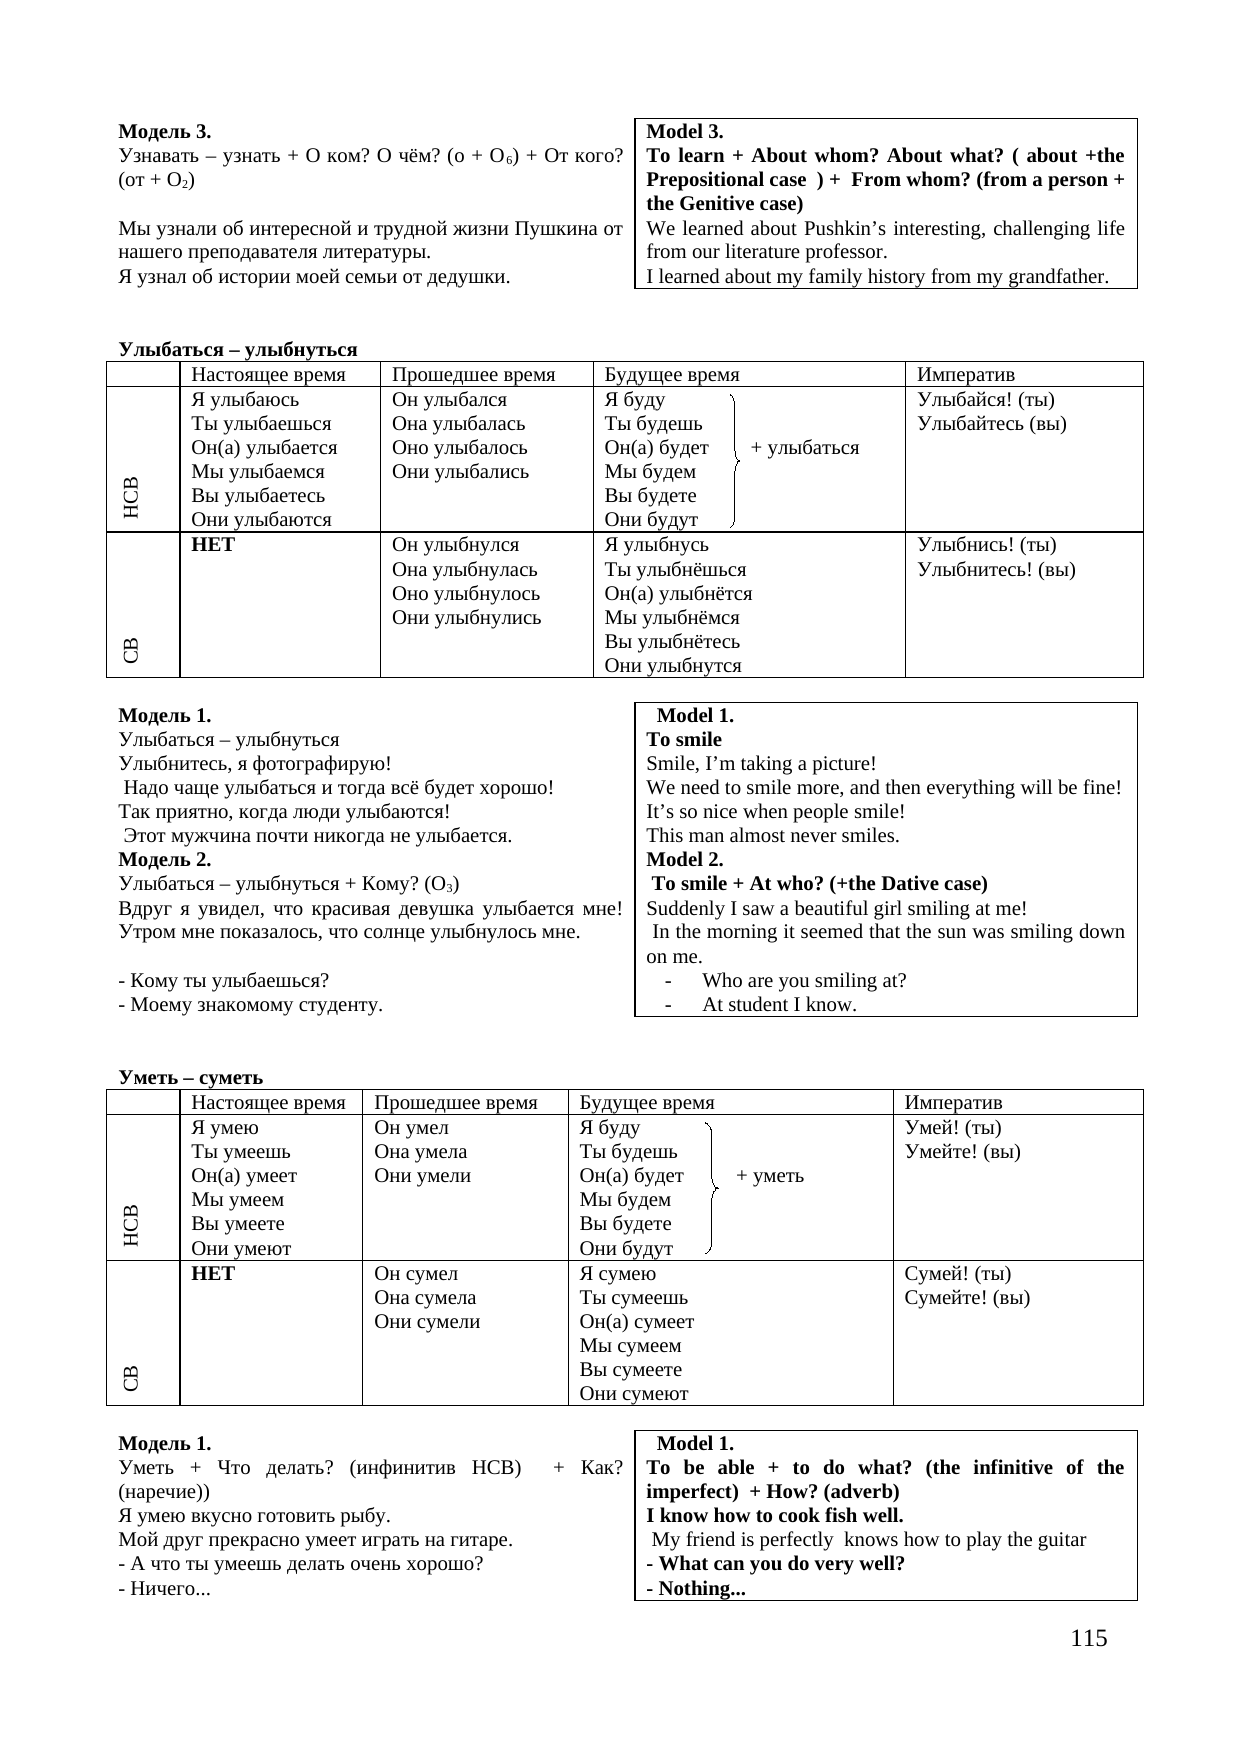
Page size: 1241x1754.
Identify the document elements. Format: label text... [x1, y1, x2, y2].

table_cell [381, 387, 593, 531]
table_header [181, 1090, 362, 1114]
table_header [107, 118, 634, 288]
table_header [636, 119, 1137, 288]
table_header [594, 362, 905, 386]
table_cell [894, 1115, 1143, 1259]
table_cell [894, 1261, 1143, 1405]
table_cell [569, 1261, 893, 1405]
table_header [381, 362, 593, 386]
text Уметь – суметь [118, 1065, 1107, 1089]
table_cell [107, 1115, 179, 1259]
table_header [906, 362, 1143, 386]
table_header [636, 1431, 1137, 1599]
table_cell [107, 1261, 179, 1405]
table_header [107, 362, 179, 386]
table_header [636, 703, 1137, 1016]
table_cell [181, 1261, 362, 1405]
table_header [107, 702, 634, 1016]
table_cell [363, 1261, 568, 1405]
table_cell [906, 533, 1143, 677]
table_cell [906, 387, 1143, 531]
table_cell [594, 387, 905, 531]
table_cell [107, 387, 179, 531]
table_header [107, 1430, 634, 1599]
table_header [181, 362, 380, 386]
text Улыбаться – улыбнуться [118, 337, 1107, 361]
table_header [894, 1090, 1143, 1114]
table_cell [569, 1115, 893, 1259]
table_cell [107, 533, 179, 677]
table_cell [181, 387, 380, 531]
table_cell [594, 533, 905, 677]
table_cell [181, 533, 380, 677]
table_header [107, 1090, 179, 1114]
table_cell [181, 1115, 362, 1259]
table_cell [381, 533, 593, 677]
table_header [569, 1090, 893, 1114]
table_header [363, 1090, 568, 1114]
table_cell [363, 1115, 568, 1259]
